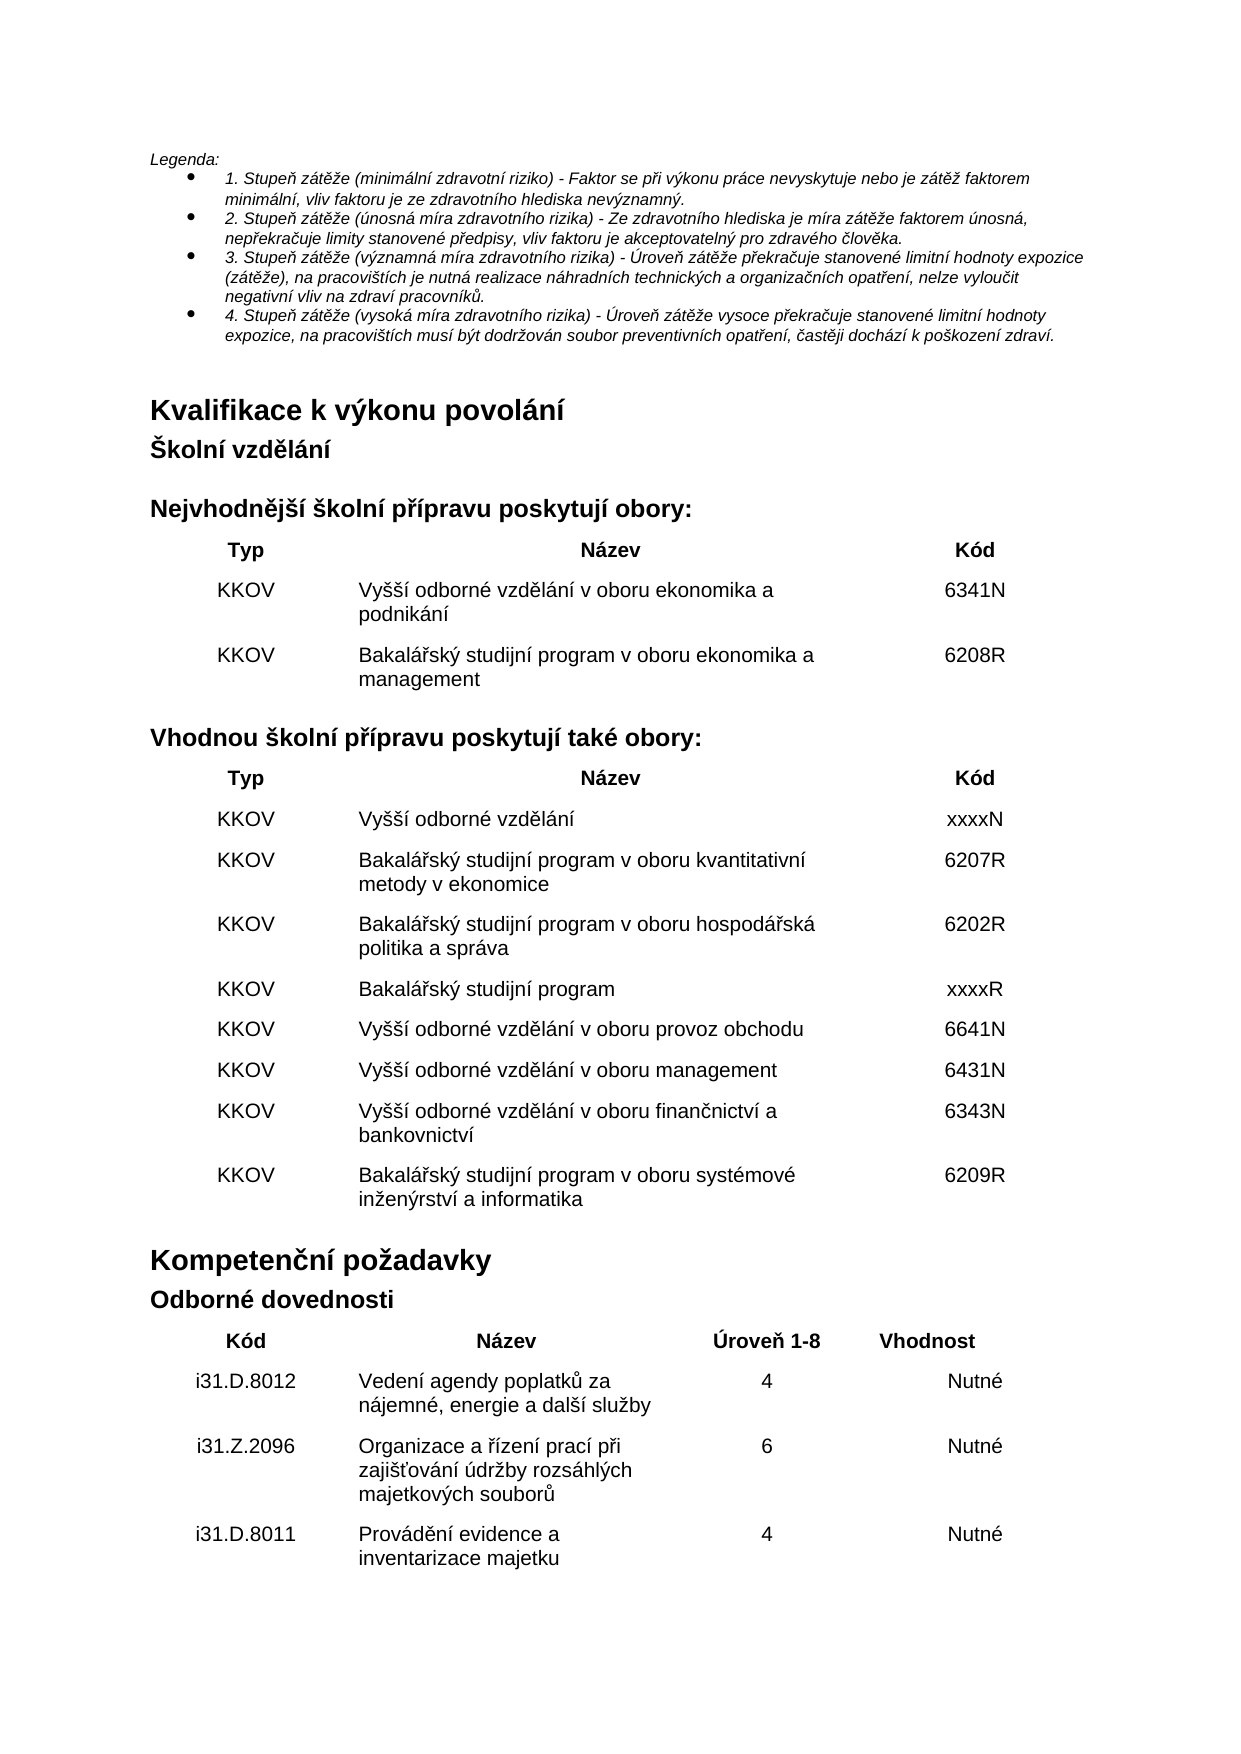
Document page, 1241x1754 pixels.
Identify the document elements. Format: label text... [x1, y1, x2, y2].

table_cell KKOV [142, 968, 350, 1009]
table_cell Vyšší odborné vzdělání v oboru ekonomika a podnikání [350, 570, 871, 634]
table_cell i31.D.8011 [142, 1514, 350, 1578]
table_header Kód [871, 529, 1079, 570]
table_cell Organizace a řízení prací při zajišťování údržby rozsáhlých majetkových souborů [350, 1425, 662, 1514]
table_cell Vyšší odborné vzdělání v oboru provoz obchodu [350, 1009, 871, 1049]
table_cell Vyšší odborné vzdělání [350, 799, 871, 839]
list 4. Stupeň zátěže (vysoká míra zdravotního rizika) - Úroveň zátěže vysoce překračuje stanovené limitní hodnoty expozice, na pracovištích musí být dodržován soubor preventivních opatření, častěji dochází k poškození zdraví. [187, 306, 1090, 345]
table_cell 6343N [871, 1090, 1079, 1155]
table_cell 6209R [871, 1155, 1079, 1219]
table_cell 6207R [871, 839, 1079, 904]
table_cell KKOV [142, 1090, 350, 1155]
table_cell KKOV [142, 1050, 350, 1090]
subtitle Kvalifikace k výkonu povolání [150, 393, 1090, 427]
subtitle Školní vzdělání [150, 435, 1090, 464]
table_cell KKOV [142, 634, 350, 699]
table_header Typ [142, 758, 350, 798]
table_cell Vyšší odborné vzdělání v oboru management [350, 1050, 871, 1090]
table_header Úroveň 1-8 [663, 1320, 871, 1361]
table_cell KKOV [142, 799, 350, 839]
list 2. Stupeň zátěže (únosná míra zdravotního rizika) - Ze zdravotního hlediska je míra zátěže faktorem únosná, nepřekračuje limity stanovené předpisy, vliv faktoru je akceptovatelný pro zdravého člověka. [187, 208, 1090, 248]
text Legenda: [150, 150, 1090, 169]
table_header Vhodnost [871, 1320, 1079, 1361]
list 3. Stupeň zátěže (významná míra zdravotního rizika) - Úroveň zátěže překračuje stanovené limitní hodnoty expozice (zátěže), na pracovištích je nutná realizace náhradních technických a organizačních opatření, nelze vyloučit negativní vliv na zdraví pracovníků. [187, 248, 1090, 306]
subtitle Nejvhodnější školní přípravu poskytují obory: [150, 494, 1090, 523]
table_header Kód [142, 1320, 350, 1361]
subtitle Vhodnou školní přípravu poskytují také obory: [150, 723, 1090, 752]
subtitle Kompetenční požadavky [150, 1243, 1090, 1277]
table_header Název [350, 1320, 662, 1361]
subtitle Odborné dovednosti [150, 1285, 1090, 1314]
table_cell 6208R [871, 634, 1079, 699]
table_cell KKOV [142, 839, 350, 904]
table_cell 4 [663, 1361, 871, 1425]
table_header Název [350, 758, 871, 798]
table_cell Bakalářský studijní program v oboru systémové inženýrství a informatika [350, 1155, 871, 1219]
table_cell Bakalářský studijní program [350, 968, 871, 1009]
list 1. Stupeň zátěže (minimální zdravotní riziko) - Faktor se při výkonu práce nevyskytuje nebo je zátěž faktorem minimální, vliv faktoru je ze zdravotního hlediska nevýznamný. [187, 169, 1090, 208]
table_cell Nutné [871, 1361, 1079, 1425]
table_cell Provádění evidence a inventarizace majetku [350, 1514, 662, 1578]
table_header Název [350, 529, 871, 570]
table_cell KKOV [142, 570, 350, 634]
table_cell KKOV [142, 1155, 350, 1219]
table_cell i31.D.8012 [142, 1361, 350, 1425]
table_cell xxxxN [871, 799, 1079, 839]
table_cell 6202R [871, 904, 1079, 968]
table_cell 6341N [871, 570, 1079, 634]
table_cell Vedení agendy poplatků za nájemné, energie a další služby [350, 1361, 662, 1425]
table_cell xxxxR [871, 968, 1079, 1009]
table_cell 6431N [871, 1050, 1079, 1090]
table_cell Bakalářský studijní program v oboru kvantitativní metody v ekonomice [350, 839, 871, 904]
table_cell Nutné [871, 1425, 1079, 1514]
table_cell 6 [663, 1425, 871, 1514]
table_cell 4 [663, 1514, 871, 1578]
table_cell Nutné [871, 1514, 1079, 1578]
table_cell KKOV [142, 904, 350, 968]
table_cell i31.Z.2096 [142, 1425, 350, 1514]
table_cell Vyšší odborné vzdělání v oboru finančnictví a bankovnictví [350, 1090, 871, 1155]
table_cell Bakalářský studijní program v oboru ekonomika a management [350, 634, 871, 699]
table_header Typ [142, 529, 350, 570]
table_header Kód [871, 758, 1079, 798]
table_cell KKOV [142, 1009, 350, 1049]
table_cell Bakalářský studijní program v oboru hospodářská politika a správa [350, 904, 871, 968]
table_cell 6641N [871, 1009, 1079, 1049]
